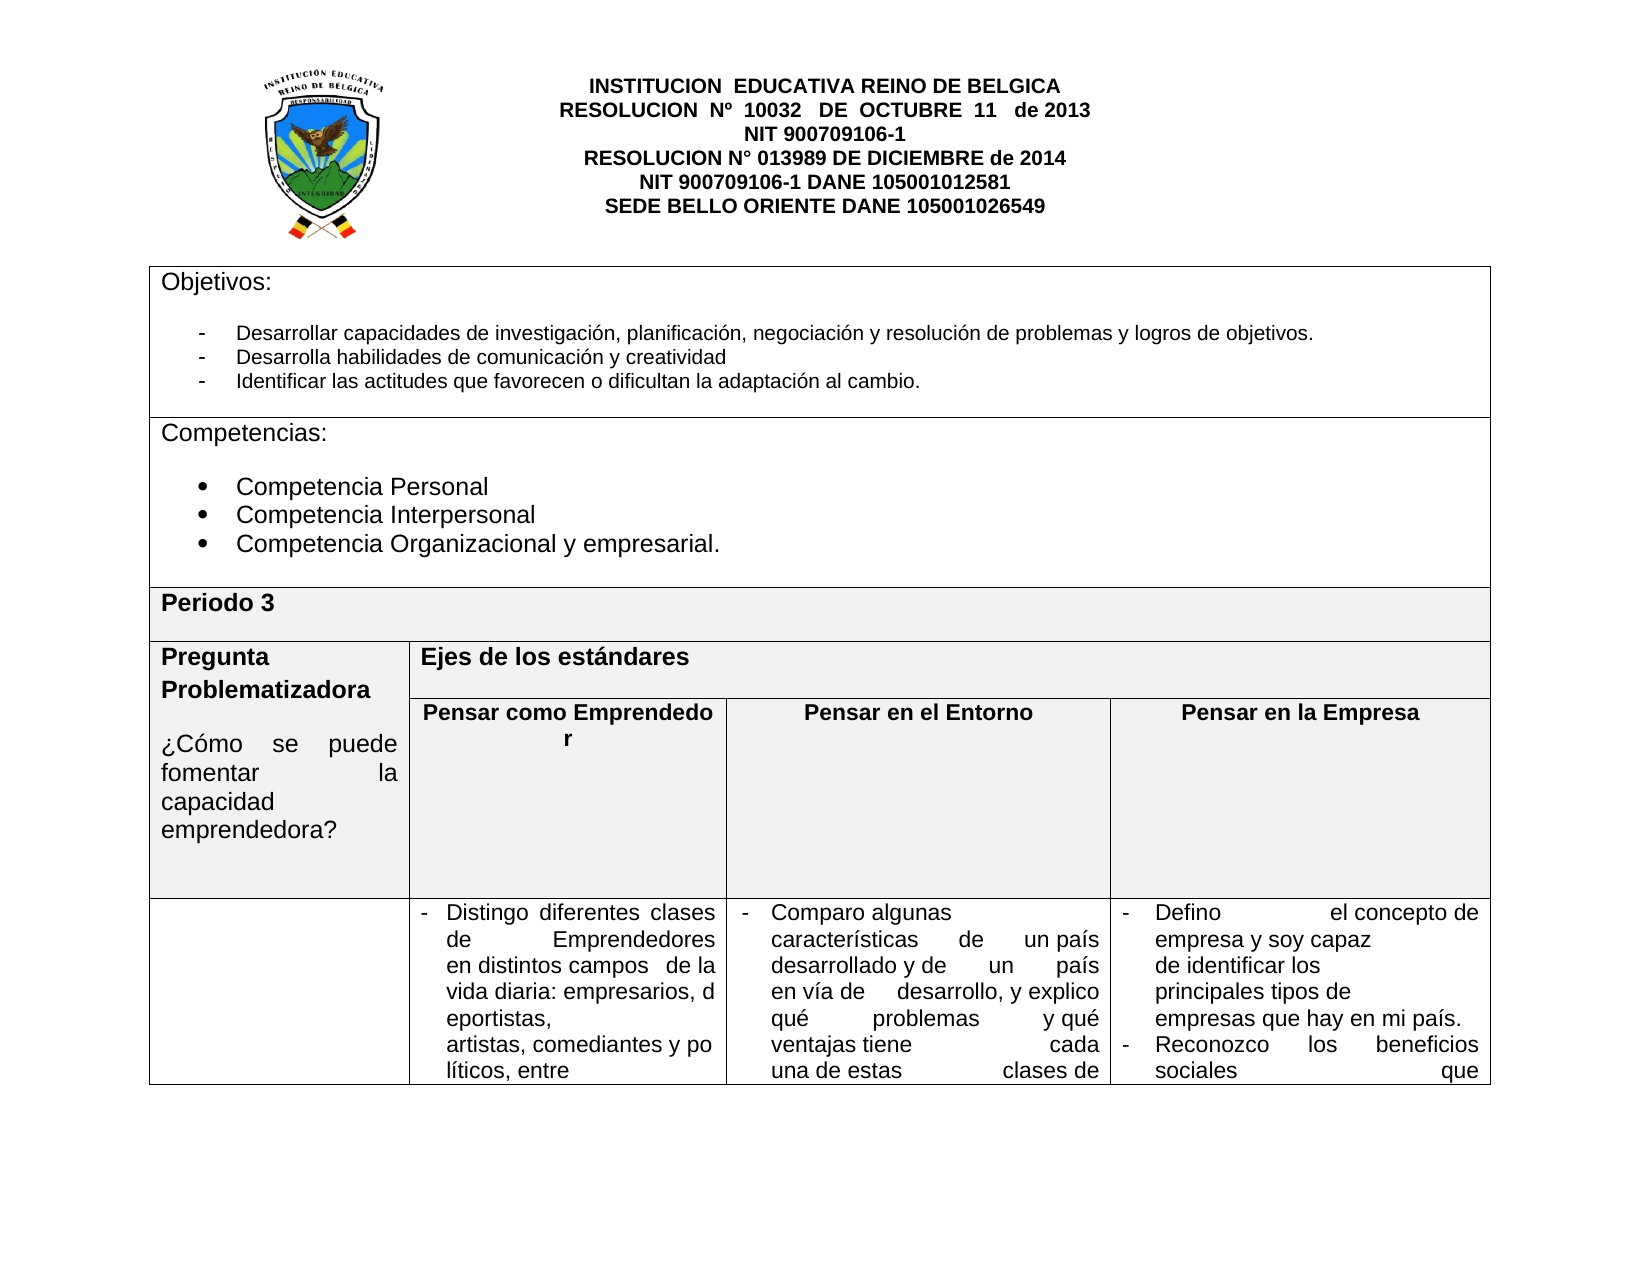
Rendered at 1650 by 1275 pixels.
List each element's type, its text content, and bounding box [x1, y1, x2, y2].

table_cell Pregunta Problematizadora ¿Cómo se puede fomentar la capacidad emprendedora? [150, 642, 409, 898]
table_cell Periodo 3 [150, 588, 1490, 641]
table_cell Pensar en el Entorno [727, 699, 1110, 898]
table_cell Pensar como Emprendedor [410, 699, 726, 898]
table_cell Competencias: Competencia Personal Competencia Interpersonal Competencia Organizacional y empresarial. [150, 418, 1490, 587]
table_cell Objetivos: Desarrollar capacidades de investigación, planificación, negociación y resolución de problemas y logros de objetivos. Desarrolla habilidades de comunicación y creatividad Identificar las actitudes que favorecen o dificultan la adaptación al cambio. [150, 267, 1490, 417]
table_cell [150, 899, 409, 1084]
table_cell Ejes de los estándares [410, 642, 1490, 698]
picture [250, 65, 391, 243]
table_cell Pensar en la Empresa [1111, 699, 1490, 898]
